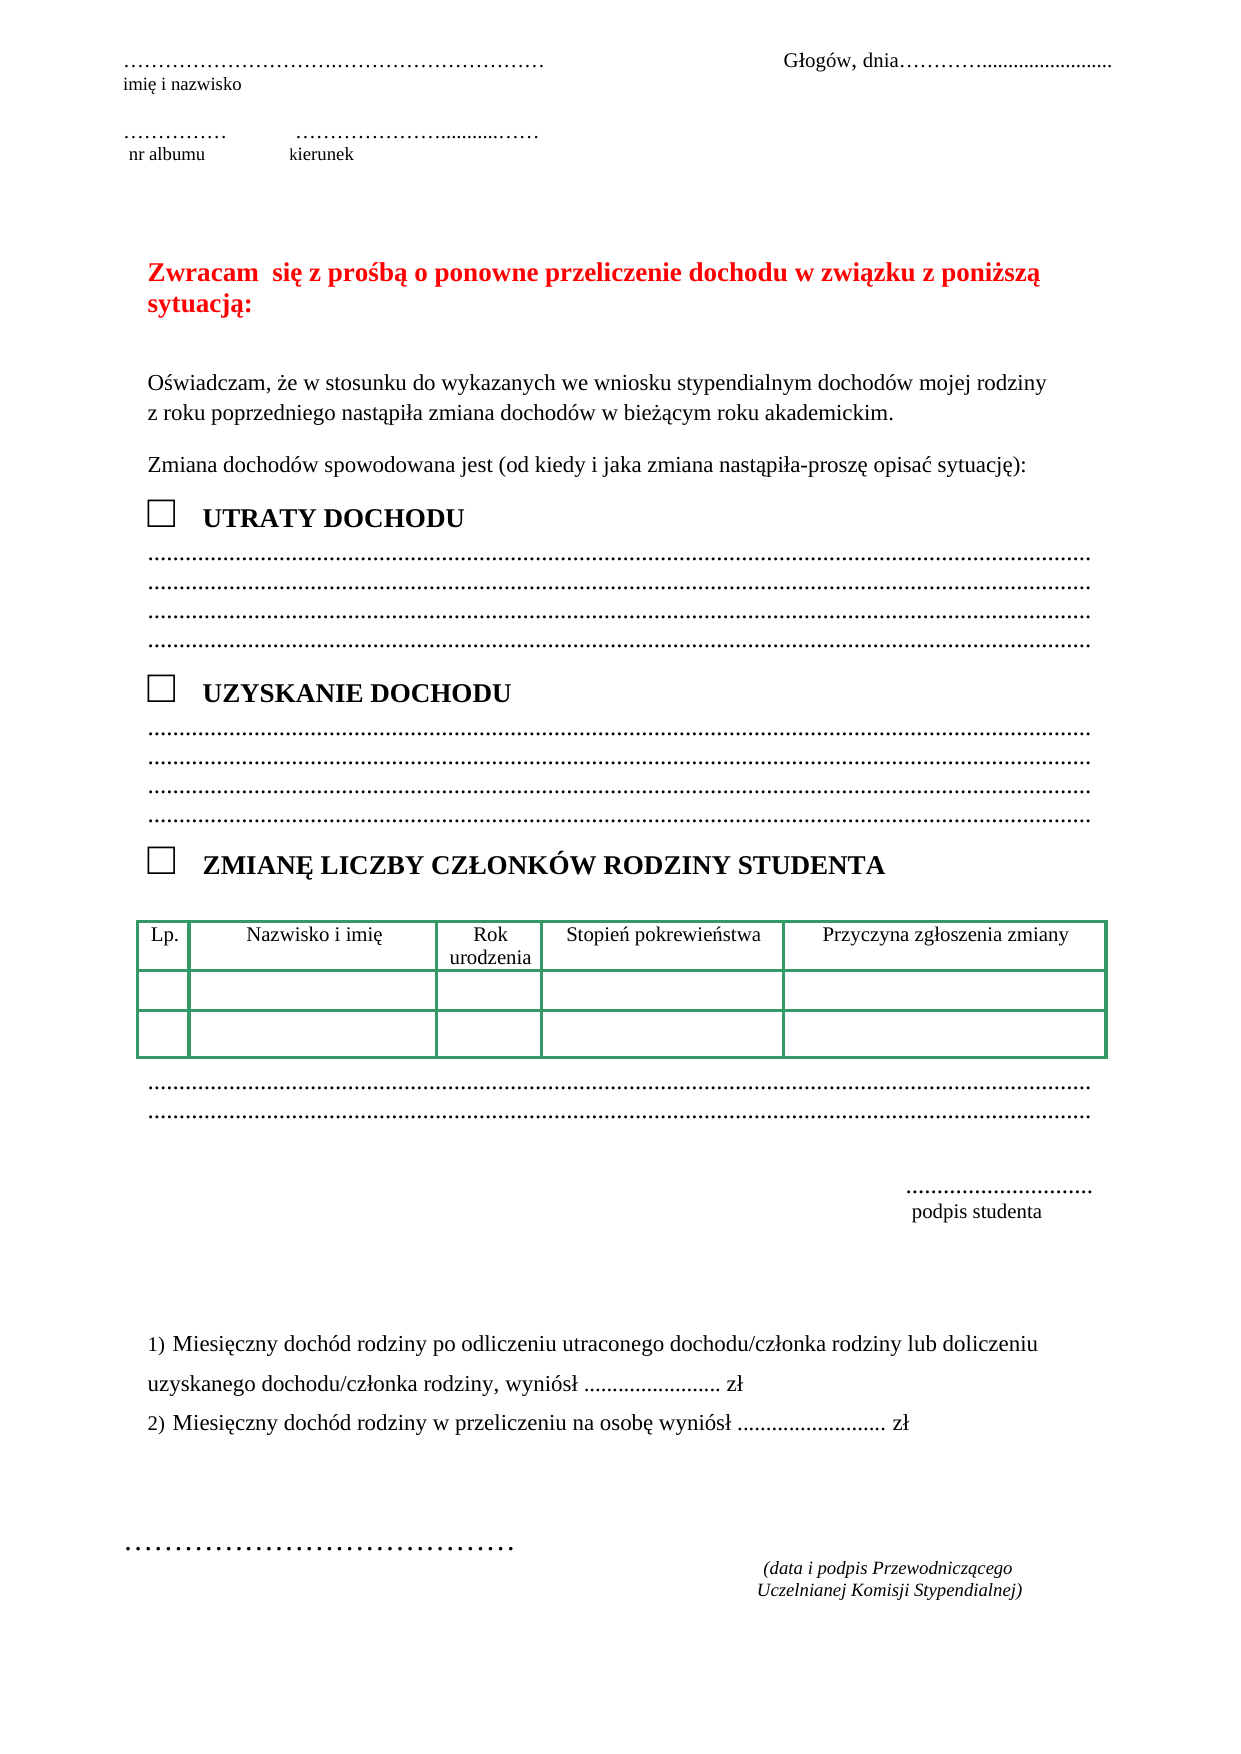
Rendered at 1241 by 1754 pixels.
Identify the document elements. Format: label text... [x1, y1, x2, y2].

list Miesięczny dochód rodziny w przeliczeniu na osobę wyniósł .......................... zł [147, 1409, 1119, 1436]
text ....................................................................................................................................................... [147, 567, 1119, 595]
text podpis studenta [123, 1199, 1093, 1223]
table_header Rok urodzenia [438, 923, 540, 969]
table_header Nazwisko i imię [191, 923, 435, 969]
text ....................................................................................................................................................... [147, 1067, 1119, 1095]
text ....................................................................................................................................................... [147, 742, 1119, 770]
text ....................................................................................................................................................... [147, 624, 1119, 653]
table_cell [191, 972, 435, 1008]
subtitle .............................. [123, 1170, 1093, 1199]
text ………………………………… [123, 1493, 1119, 1557]
text ....................................................................................................................................................... [147, 1095, 1119, 1124]
table_cell [139, 972, 187, 1008]
table_cell [543, 972, 782, 1008]
table_cell [438, 1012, 540, 1056]
text (data i podpis Przewodniczącego Uczelnianej Komisji Stypendialnej) [123, 1557, 1093, 1600]
text Zwracam się z prośbą o ponowne przeliczenie dochodu w związku z poniższą sytuacją: [147, 256, 1078, 318]
subtitle □ UTRATY DOCHODU [147, 487, 1119, 538]
text nr albumu kierunek [123, 143, 1119, 164]
text Oświadczam, że w stosunku do wykazanych we wniosku stypendialnym dochodów mojej rodziny z roku poprzedniego nastąpiła zmiana dochodów w bieżącym roku akademickim. [147, 368, 1078, 426]
text ....................................................................................................................................................... [147, 799, 1119, 828]
table_cell [785, 972, 1104, 1008]
text ………………………….………………………… Głogów, dnia…………......................... [123, 46, 1119, 72]
subtitle □ UZYSKANIE DOCHODU [147, 662, 1119, 713]
table_cell [438, 972, 540, 1008]
table_header Przyczyna zgłoszenia zmiany [785, 923, 1104, 969]
subtitle □ ZMIANĘ LICZBY CZŁONKÓW RODZINY STUDENTA [147, 837, 1119, 889]
table_cell [191, 1012, 435, 1056]
table_cell [139, 1012, 187, 1056]
table_cell [785, 1012, 1104, 1056]
text imię i nazwisko [123, 72, 1119, 94]
text …………… …………………...........…… [123, 119, 1119, 143]
table_header Stopień pokrewieństwa [543, 923, 782, 969]
text ....................................................................................................................................................... [147, 595, 1119, 624]
text ....................................................................................................................................................... [147, 713, 1119, 742]
text ....................................................................................................................................................... [147, 538, 1119, 567]
table_cell [543, 1012, 782, 1056]
table_header Lp. [139, 923, 187, 969]
list Miesięczny dochód rodziny po odliczeniu utraconego dochodu/członka rodziny lub doliczeniu uzyskanego dochodu/członka rodziny, wyniósł ........................ zł [147, 1331, 1092, 1396]
text ....................................................................................................................................................... [147, 770, 1119, 799]
text Zmiana dochodów spowodowana jest (od kiedy i jaka zmiana nastąpiła-proszę opisać sytuację): [147, 451, 1119, 478]
